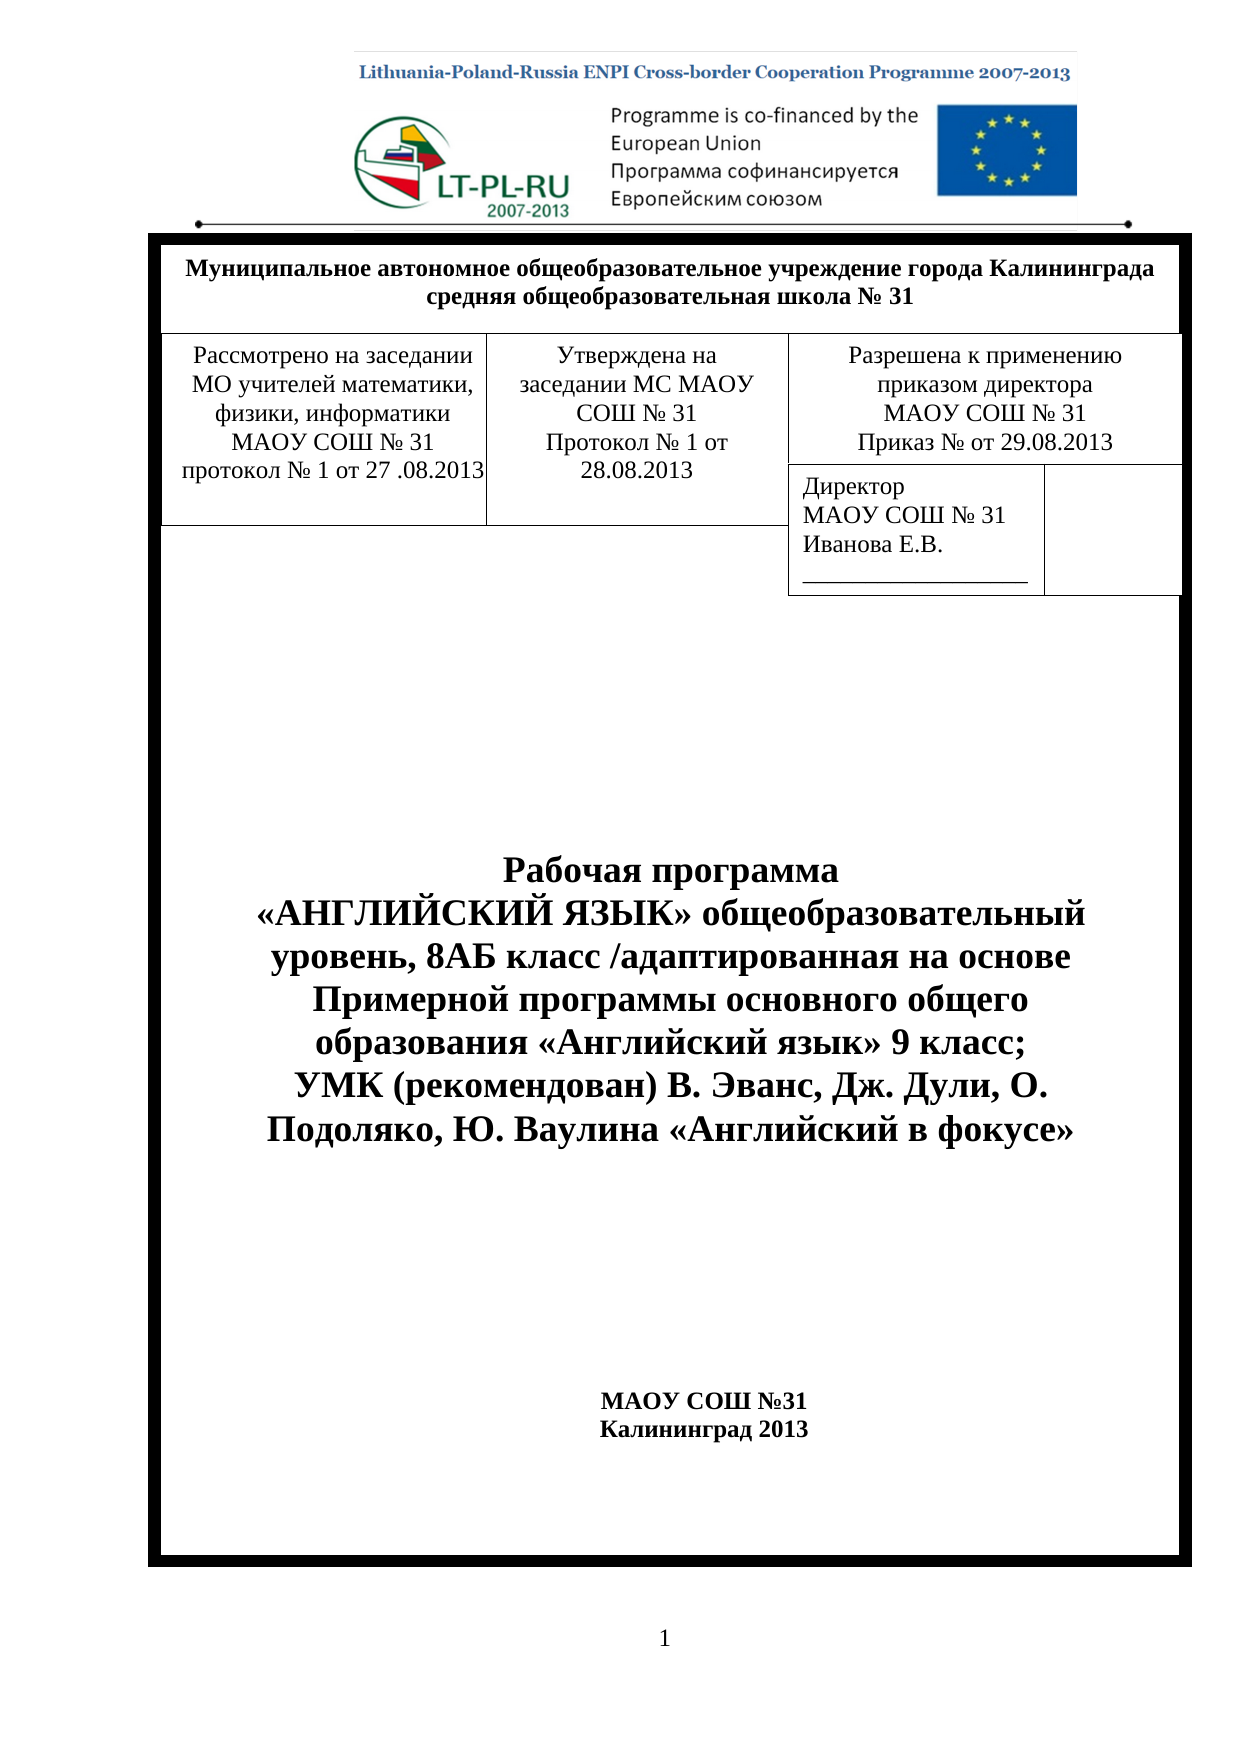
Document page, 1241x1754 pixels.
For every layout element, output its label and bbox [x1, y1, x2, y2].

picture [195, 51, 1134, 233]
